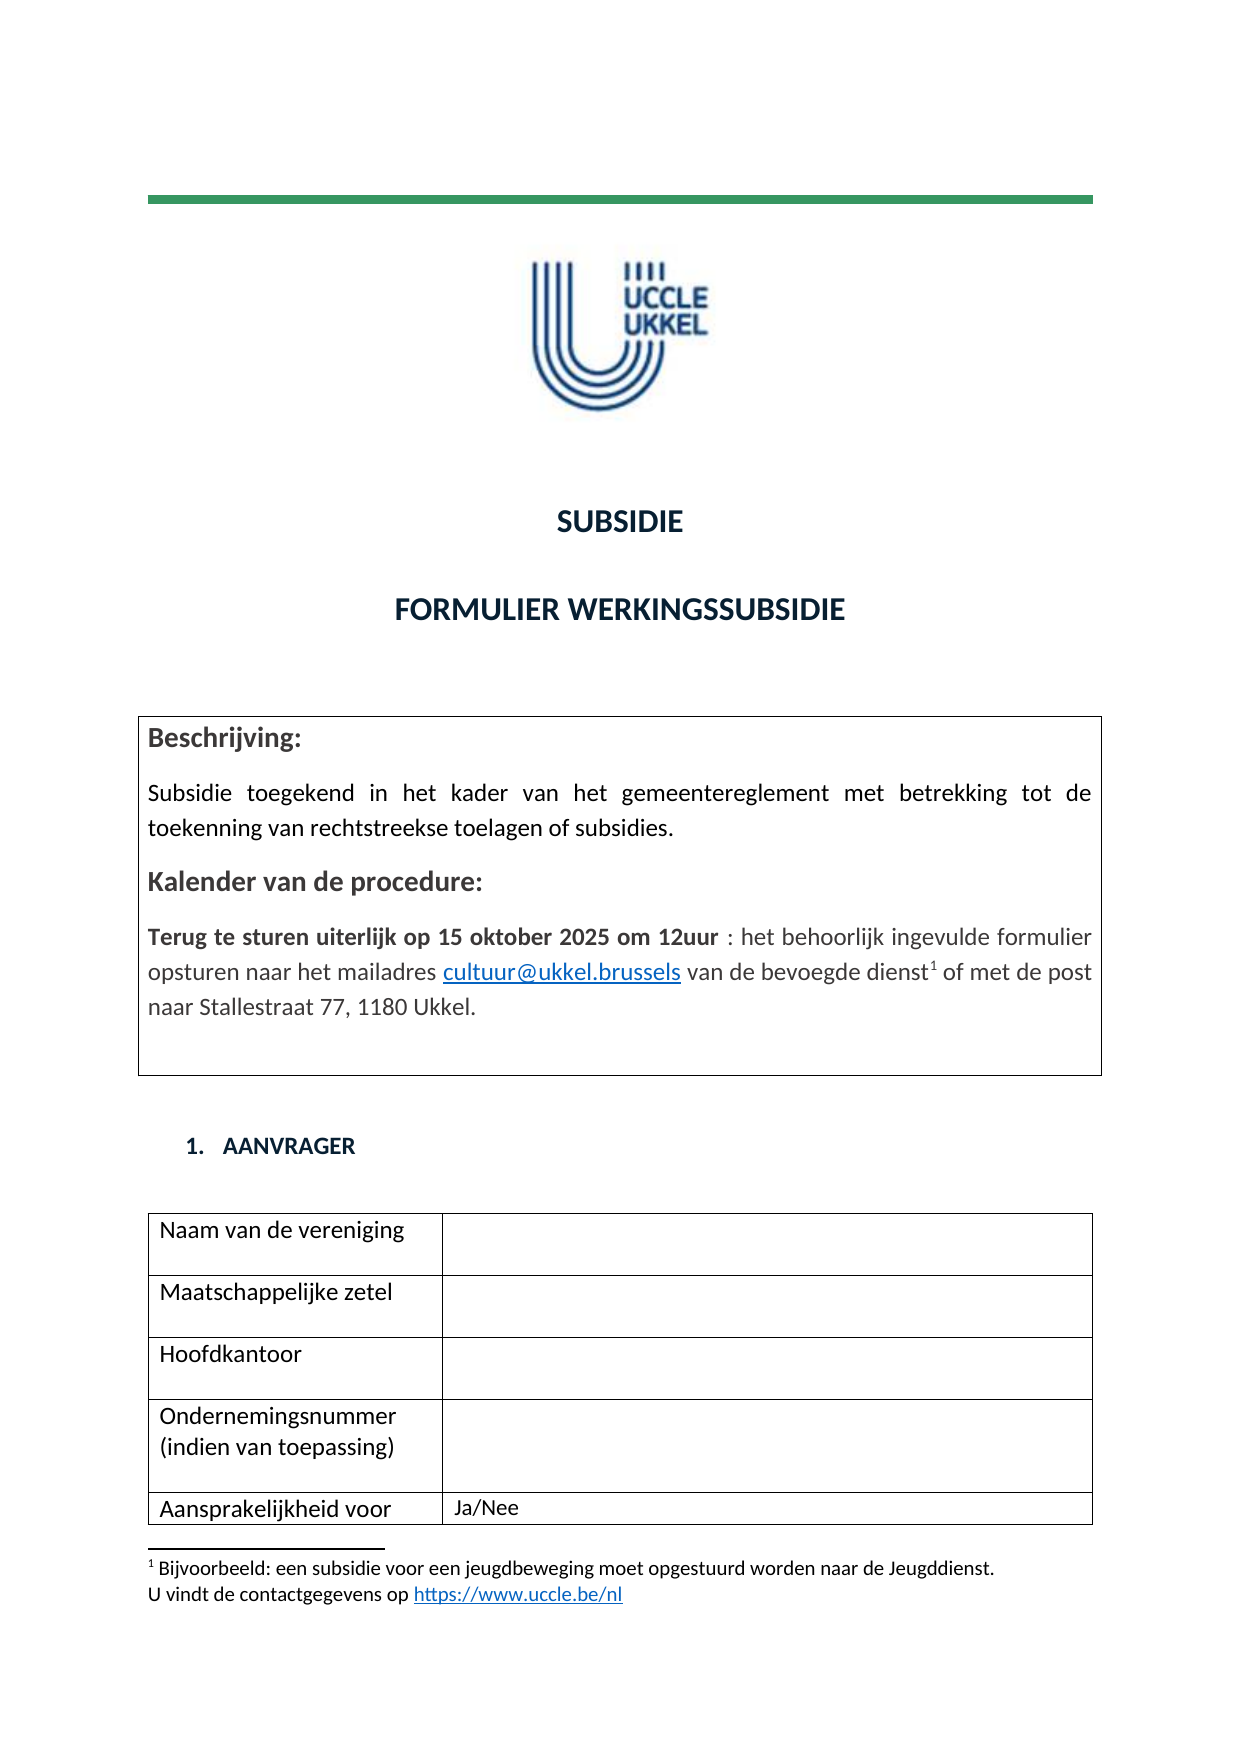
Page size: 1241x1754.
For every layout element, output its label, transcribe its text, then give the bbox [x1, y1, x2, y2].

text Beschrijving: [139, 717, 1101, 755]
text Formulier Werkingssubsidie [148, 562, 1093, 628]
text Kalender van de procedure: [139, 860, 1101, 899]
picture [490, 220, 750, 454]
text Subsidie [148, 474, 1093, 541]
table_cell [443, 1276, 1092, 1337]
table_cell Maatschappelijke zetel [149, 1276, 442, 1337]
table_header Naam van de vereniging [149, 1214, 442, 1275]
table_cell Hoofdkantoor [149, 1338, 442, 1399]
table_cell Ja/Nee [443, 1493, 1092, 1523]
table_cell Ondernemingsnummer (indien van toepassing) [149, 1400, 442, 1492]
text Terug te sturen uiterlijk op 15 oktober 2025 om 12uur : het behoorlijk ingevulde formulier opsturen naar het mailadres cultuur@ukkel.brussels van de bevoegde dienst of met de post naar Stallestraat 77, 1180 Ukkel. [139, 918, 1101, 1022]
table_cell [443, 1338, 1092, 1399]
list Aanvrager [185, 1131, 1093, 1161]
text Subsidie toegekend in het kader van het gemeentereglement met betrekking tot de toekenning van rechtstreekse toelagen of subsidies. [139, 774, 1101, 842]
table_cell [149, 1493, 442, 1523]
table_cell [443, 1400, 1092, 1492]
table_header [443, 1214, 1092, 1275]
